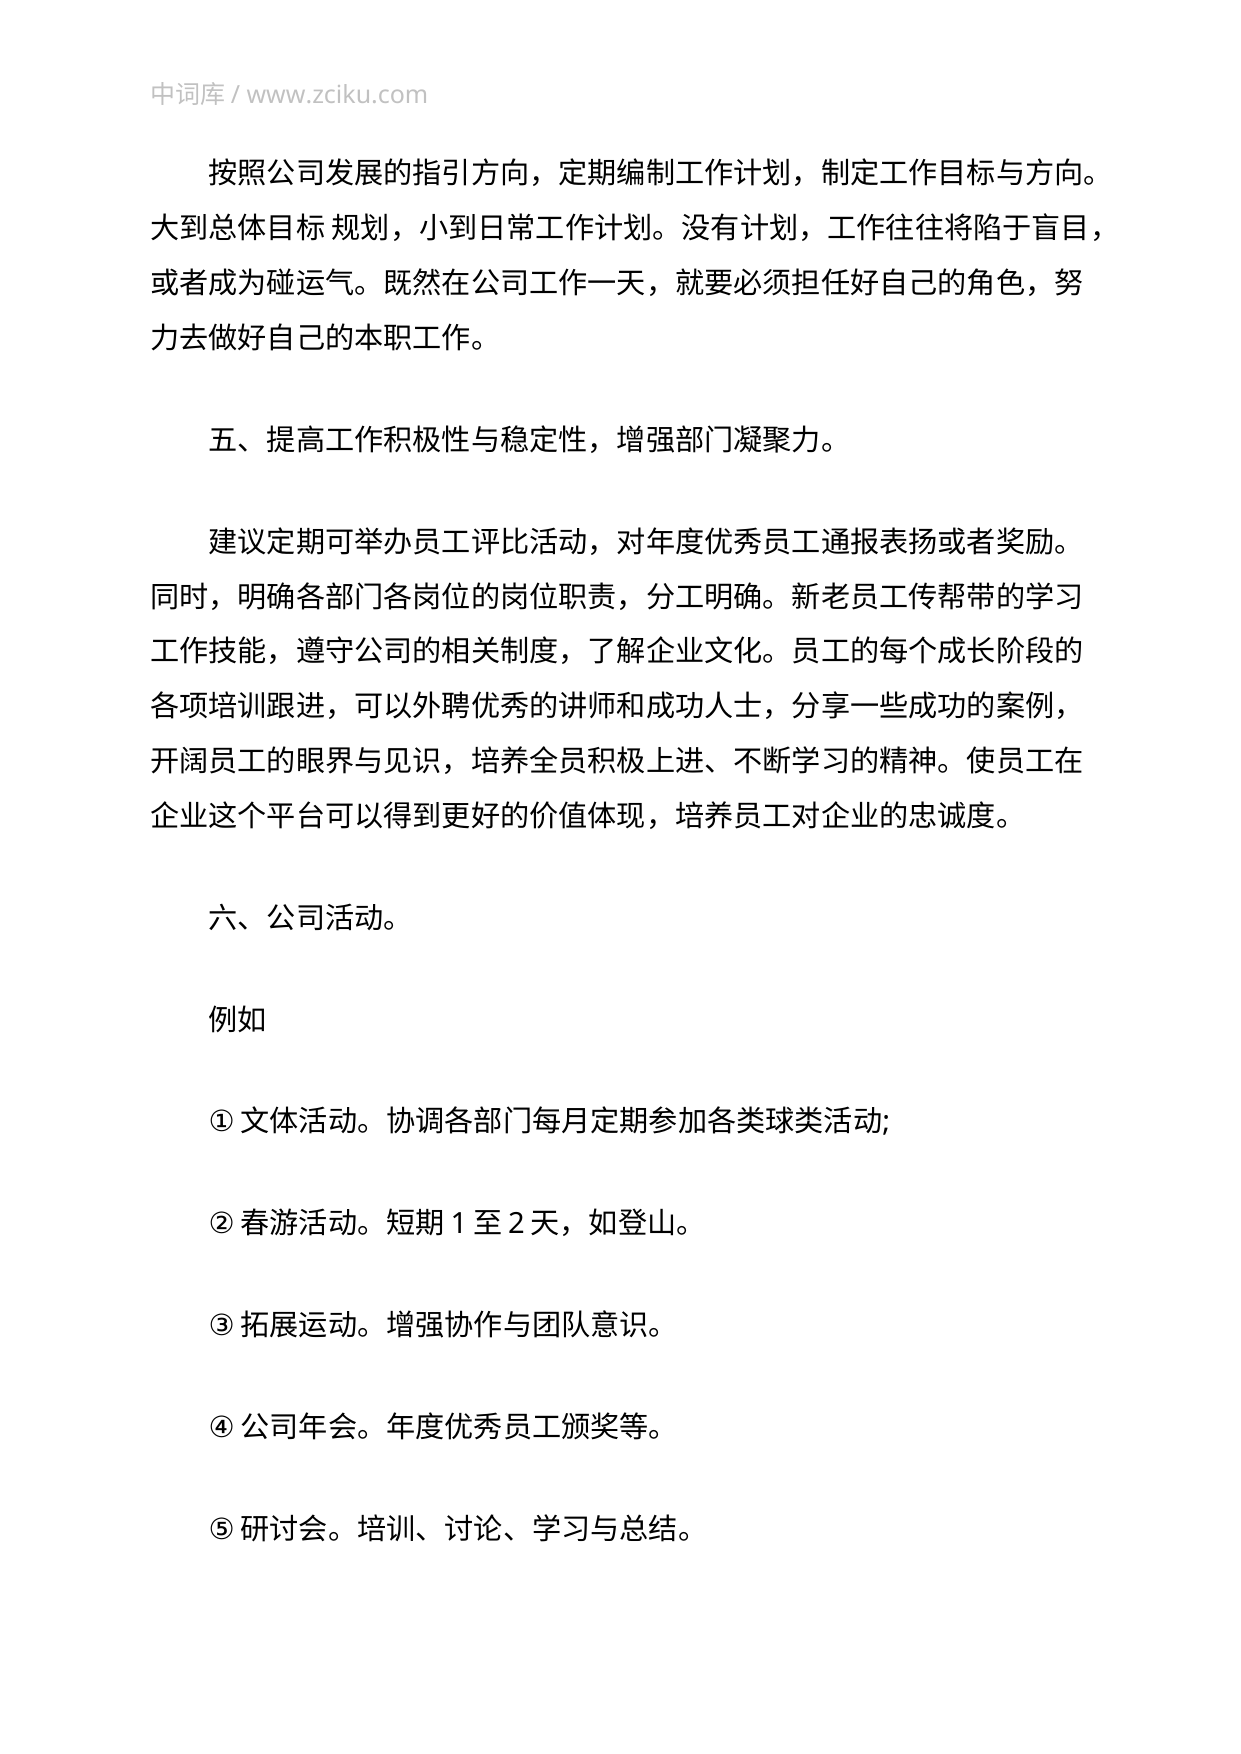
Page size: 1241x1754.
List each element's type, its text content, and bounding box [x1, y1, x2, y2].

text 六、公司活动。 [150, 894, 1090, 937]
text 五、提高工作积极性与稳定性，增强部门凝聚力。 [150, 416, 1090, 459]
text ②春游活动。短期1至2天，如登山。 [150, 1200, 1090, 1242]
text ③拓展运动。增强协作与团队意识。 [150, 1302, 1090, 1344]
text ⑤研讨会。培训、讨论、学习与总结。 [150, 1506, 1090, 1548]
text 建议定期可举办员工评比活动，对年度优秀员工通报表扬或者奖励。同时，明确各部门各岗位的岗位职责，分工明确。新老员工传帮带的学习工作技能，遵守公司的相关制度，了解企业文化。员工的每个成长阶段的各项培训跟进，可以外聘优秀的讲师和成功人士，分享一些成功的案例，开阔员工的眼界与见识，培养全员积极上进、不断学习的精神。使员工在企业这个平台可以得到更好的价值体现，培养员工对企业的忠诚度。 [150, 518, 1090, 835]
text 例如 [150, 996, 1090, 1038]
text 按照公司发展的指引方向，定期编制工作计划，制定工作目标与方向。大到总体目标 规划，小到日常工作计划。没有计划，工作往往将陷于盲目，或者成为碰运气。既然在公司工作一天，就要必须担任好自己的角色，努力去做好自己的本职工作。 [150, 150, 1090, 357]
text ①文体活动。协调各部门每月定期参加各类球类活动; [150, 1098, 1090, 1140]
text ④公司年会。年度优秀员工颁奖等。 [150, 1404, 1090, 1446]
